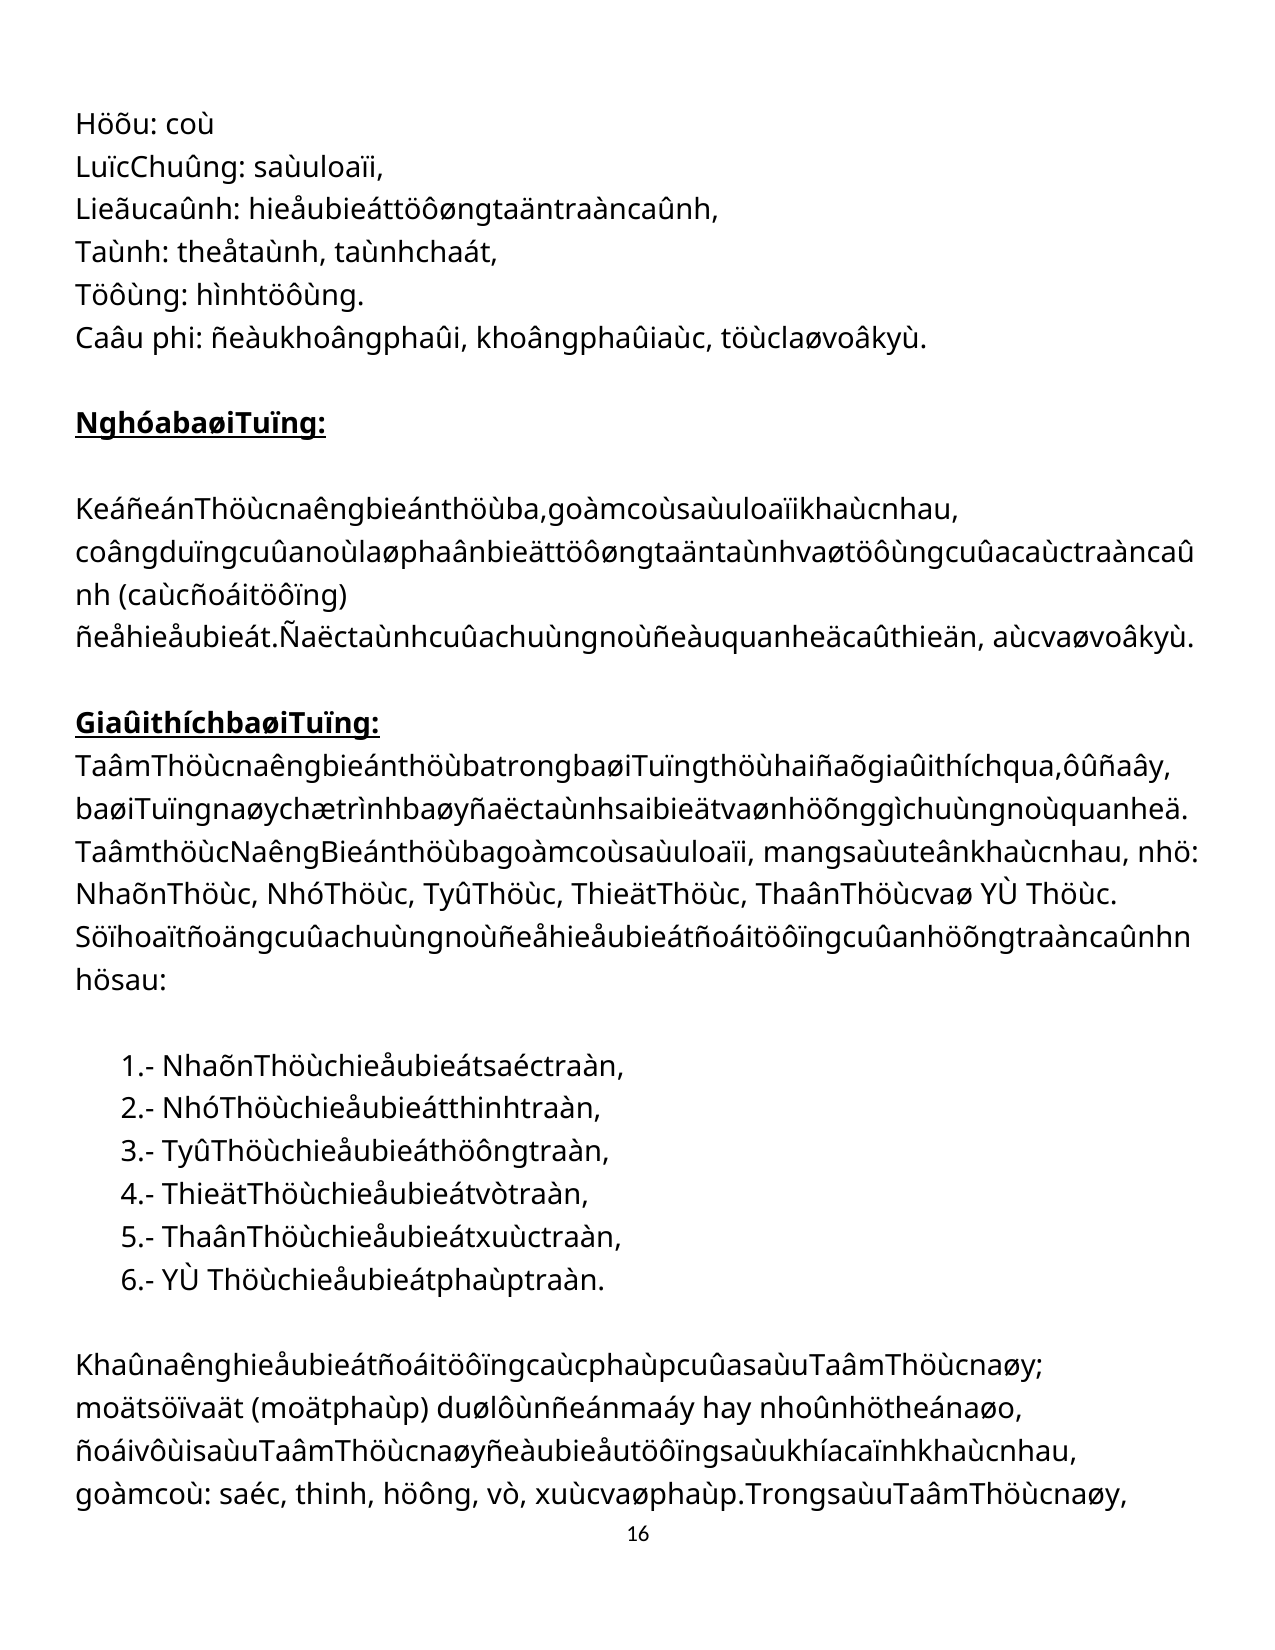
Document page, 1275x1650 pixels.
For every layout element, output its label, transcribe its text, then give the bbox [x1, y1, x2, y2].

text Höõu: coù [75, 103, 1200, 143]
text 1.- NhaõnThöùchieåubieátsaéctraàn, [75, 1045, 1200, 1084]
text Töôùng: hìnhtöôùng. [75, 274, 1200, 314]
text 2.- NhóThöùchieåubieátthinhtraàn, [75, 1088, 1200, 1127]
text Taùnh: theåtaùnh, taùnhchaát, [75, 231, 1200, 271]
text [75, 1344, 1200, 1513]
text Caâu phi: ñeàukhoângphaûi, khoângphaûiaùc, töùclaøvoâkyù. [75, 317, 1200, 357]
text KeáñeánThöùcnaêngbieánthöùba,goàmcoùsaùuloaïikhaùcnhau, coângduïngcuûanoùlaøphaânbieättöôøngtaäntaùnhvaøtöôùngcuûacaùctraàncaûnh (caùcñoáitöôïng) ñeåhieåubieát.Ñaëctaùnhcuûachuùngnoùñeàuquanheäcaûthieän, aùcvaøvoâkyù. [75, 488, 1200, 656]
text LuïcChuûng: saùuloaïi, [75, 146, 1200, 186]
text Lieãucaûnh: hieåubieáttöôøngtaäntraàncaûnh, [75, 189, 1200, 228]
text 4.- ThieätThöùchieåubieátvòtraàn, [75, 1173, 1200, 1213]
text 3.- TyûThöùchieåubieáthöôngtraàn, [75, 1131, 1200, 1170]
text GiaûithíchbaøiTuïng: [75, 702, 1200, 742]
text NghóabaøiTuïng: [75, 403, 1200, 442]
text 6.- YÙ Thöùchieåubieátphaùptraàn. [75, 1259, 1200, 1299]
text TaâmThöùcnaêngbieánthöùbatrongbaøiTuïngthöùhaiñaõgiaûithíchqua,ôûñaây, baøiTuïngnaøychætrìnhbaøyñaëctaùnhsaibieätvaønhöõnggìchuùngnoùquanheä.TaâmthöùcNaêngBieánthöùbagoàmcoùsaùuloaïi, mangsaùuteânkhaùcnhau, nhö: NhaõnThöùc, NhóThöùc, TyûThöùc, ThieätThöùc, ThaânThöùcvaø YÙ Thöùc. Söïhoaïtñoängcuûachuùngnoùñeåhieåubieátñoáitöôïngcuûanhöõngtraàncaûnhnhösau: [75, 745, 1200, 999]
text 5.- ThaânThöùchieåubieátxuùctraàn, [75, 1216, 1200, 1256]
